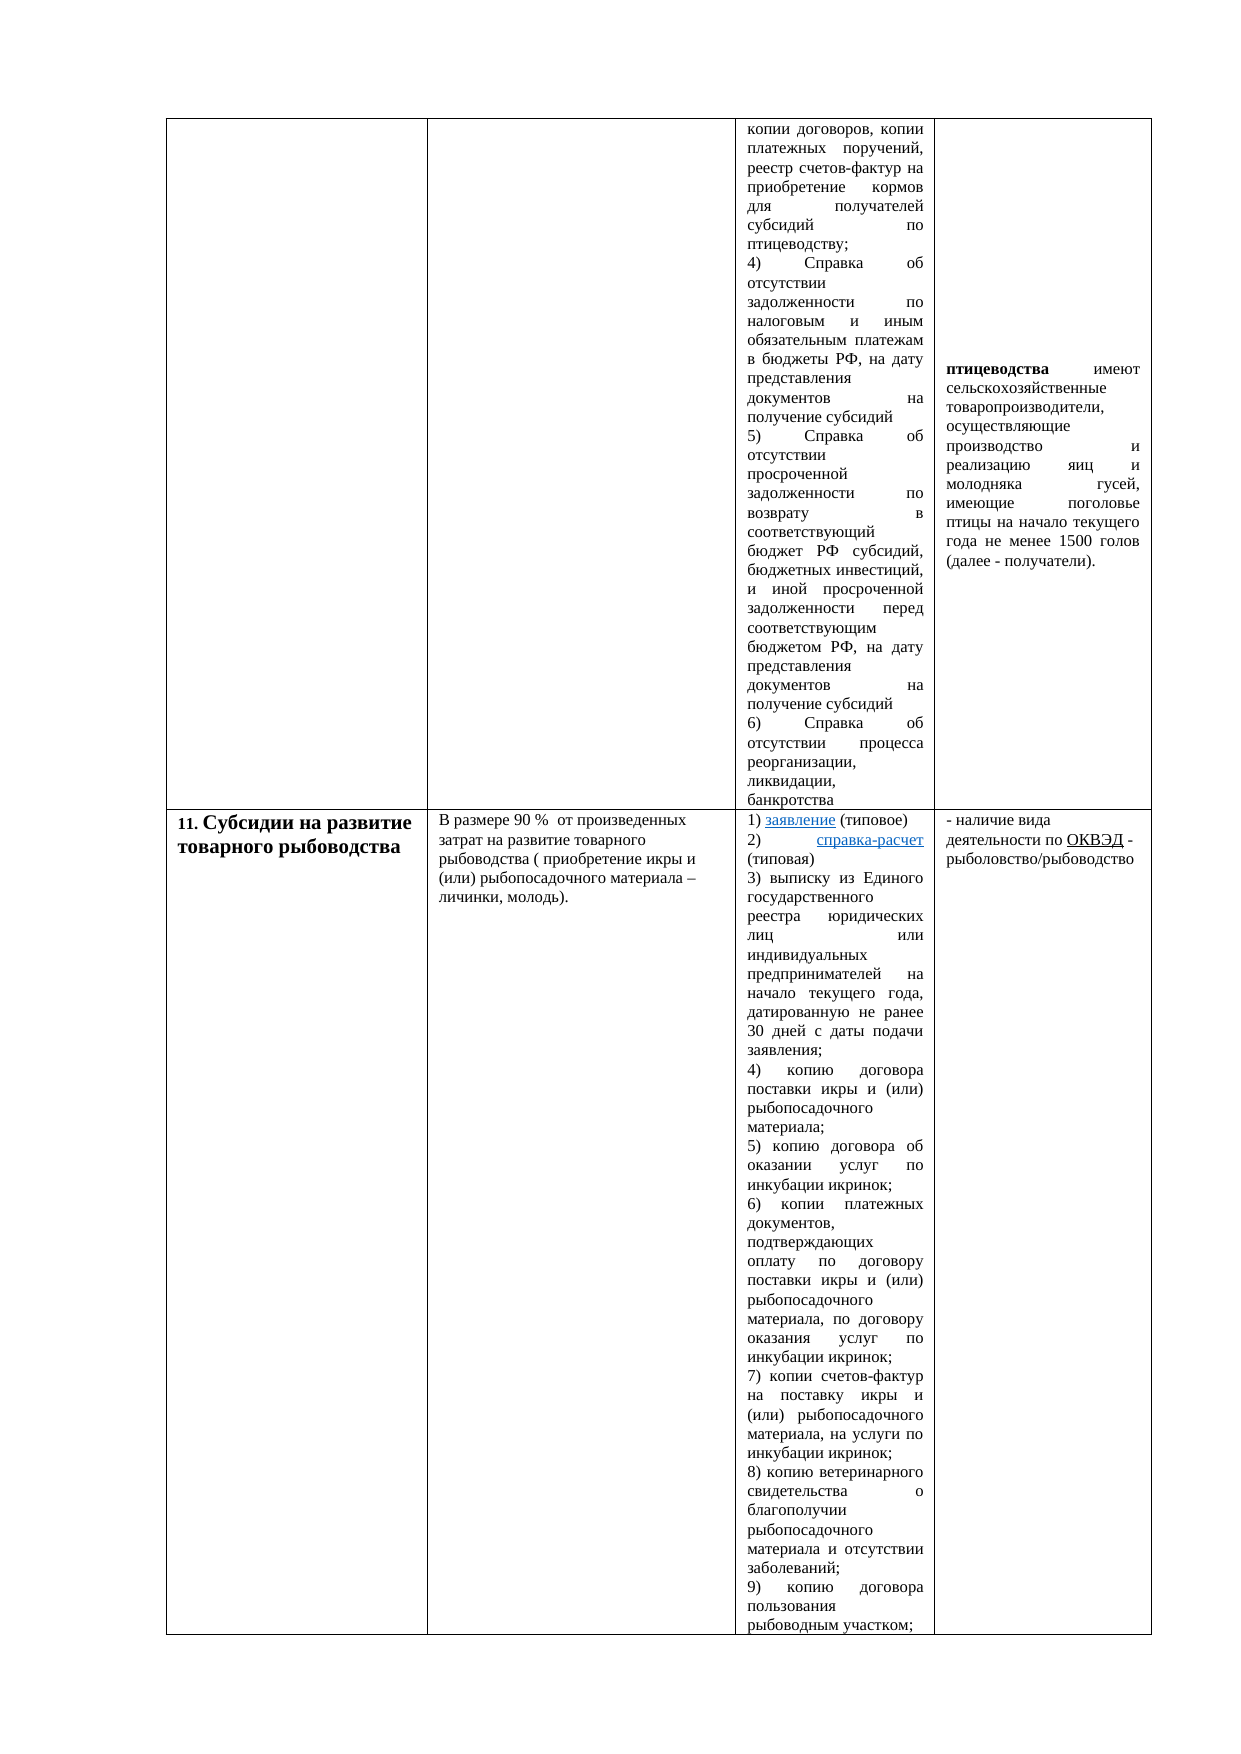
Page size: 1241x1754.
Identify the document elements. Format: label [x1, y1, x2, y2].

table_cell [428, 810, 735, 1634]
table_cell [167, 810, 427, 1634]
table_cell [428, 119, 735, 809]
table_cell [736, 119, 934, 809]
table_cell [736, 810, 934, 1634]
table_cell [167, 119, 427, 809]
table_cell [935, 119, 1151, 809]
table_cell [935, 810, 1151, 1634]
